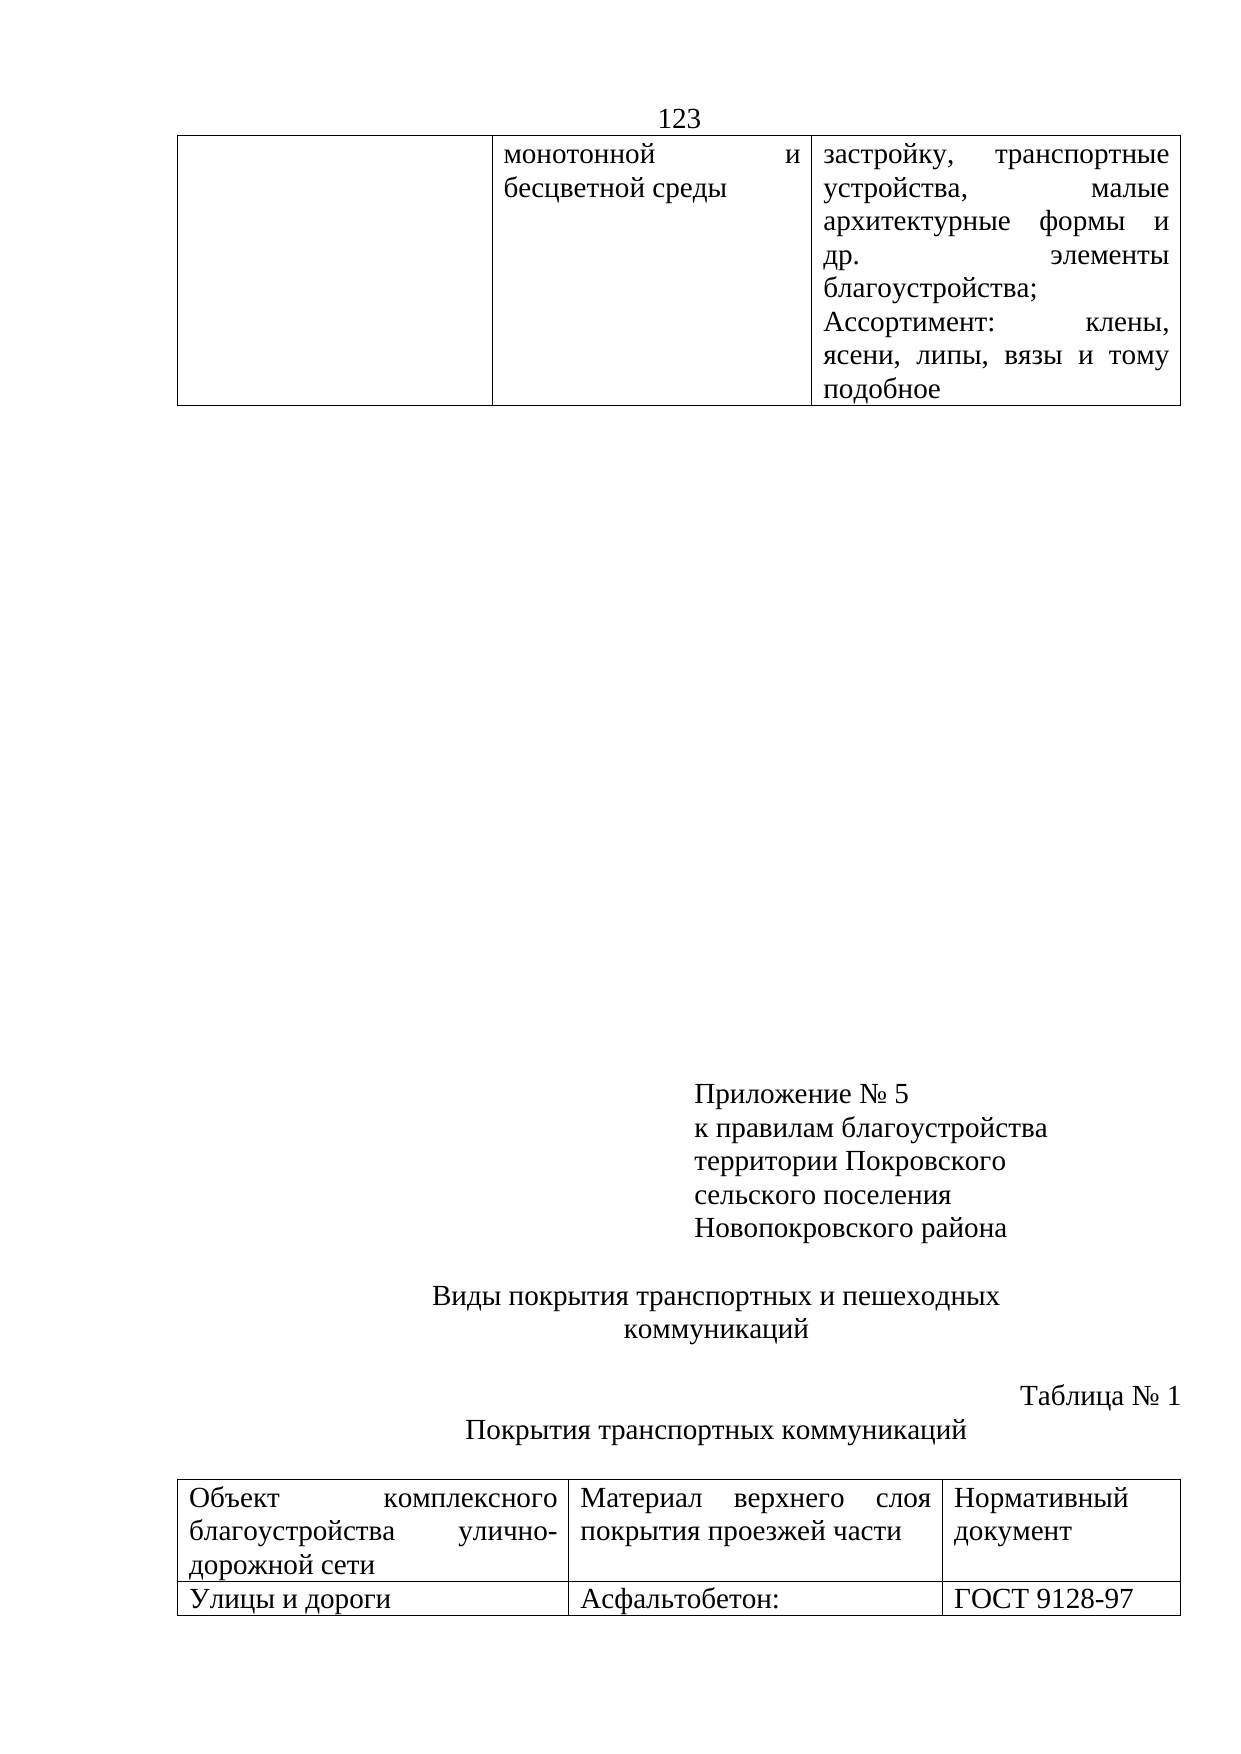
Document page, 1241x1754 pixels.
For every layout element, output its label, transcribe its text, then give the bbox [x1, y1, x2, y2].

table_header Нормативный документ [943, 1480, 1180, 1581]
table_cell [178, 136, 492, 404]
text Виды покрытия транспортных и пешеходных [177, 1278, 1181, 1311]
table_cell Улицы и дороги [178, 1582, 568, 1615]
text Таблица № 1 [177, 1378, 1181, 1412]
table_cell ГОСТ 9128-97 [943, 1582, 1180, 1615]
table_header Материал верхнего слоя покрытия проезжей части [569, 1480, 942, 1581]
text Покрытия транспортных коммуникаций [177, 1412, 1181, 1445]
text Новопокровского района [694, 1211, 1181, 1244]
text сельского поселения [694, 1177, 1181, 1211]
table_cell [812, 136, 1180, 404]
text территории Покровского [694, 1143, 1181, 1177]
text Приложение № 5 [694, 1076, 1181, 1110]
table_header Объект комплексного благоустройства улично-дорожной сети [178, 1480, 568, 1581]
text к правилам благоустройства [694, 1110, 1181, 1143]
table_cell Асфальтобетон: [569, 1582, 942, 1615]
text коммуникаций [177, 1311, 1181, 1345]
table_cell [493, 136, 811, 404]
